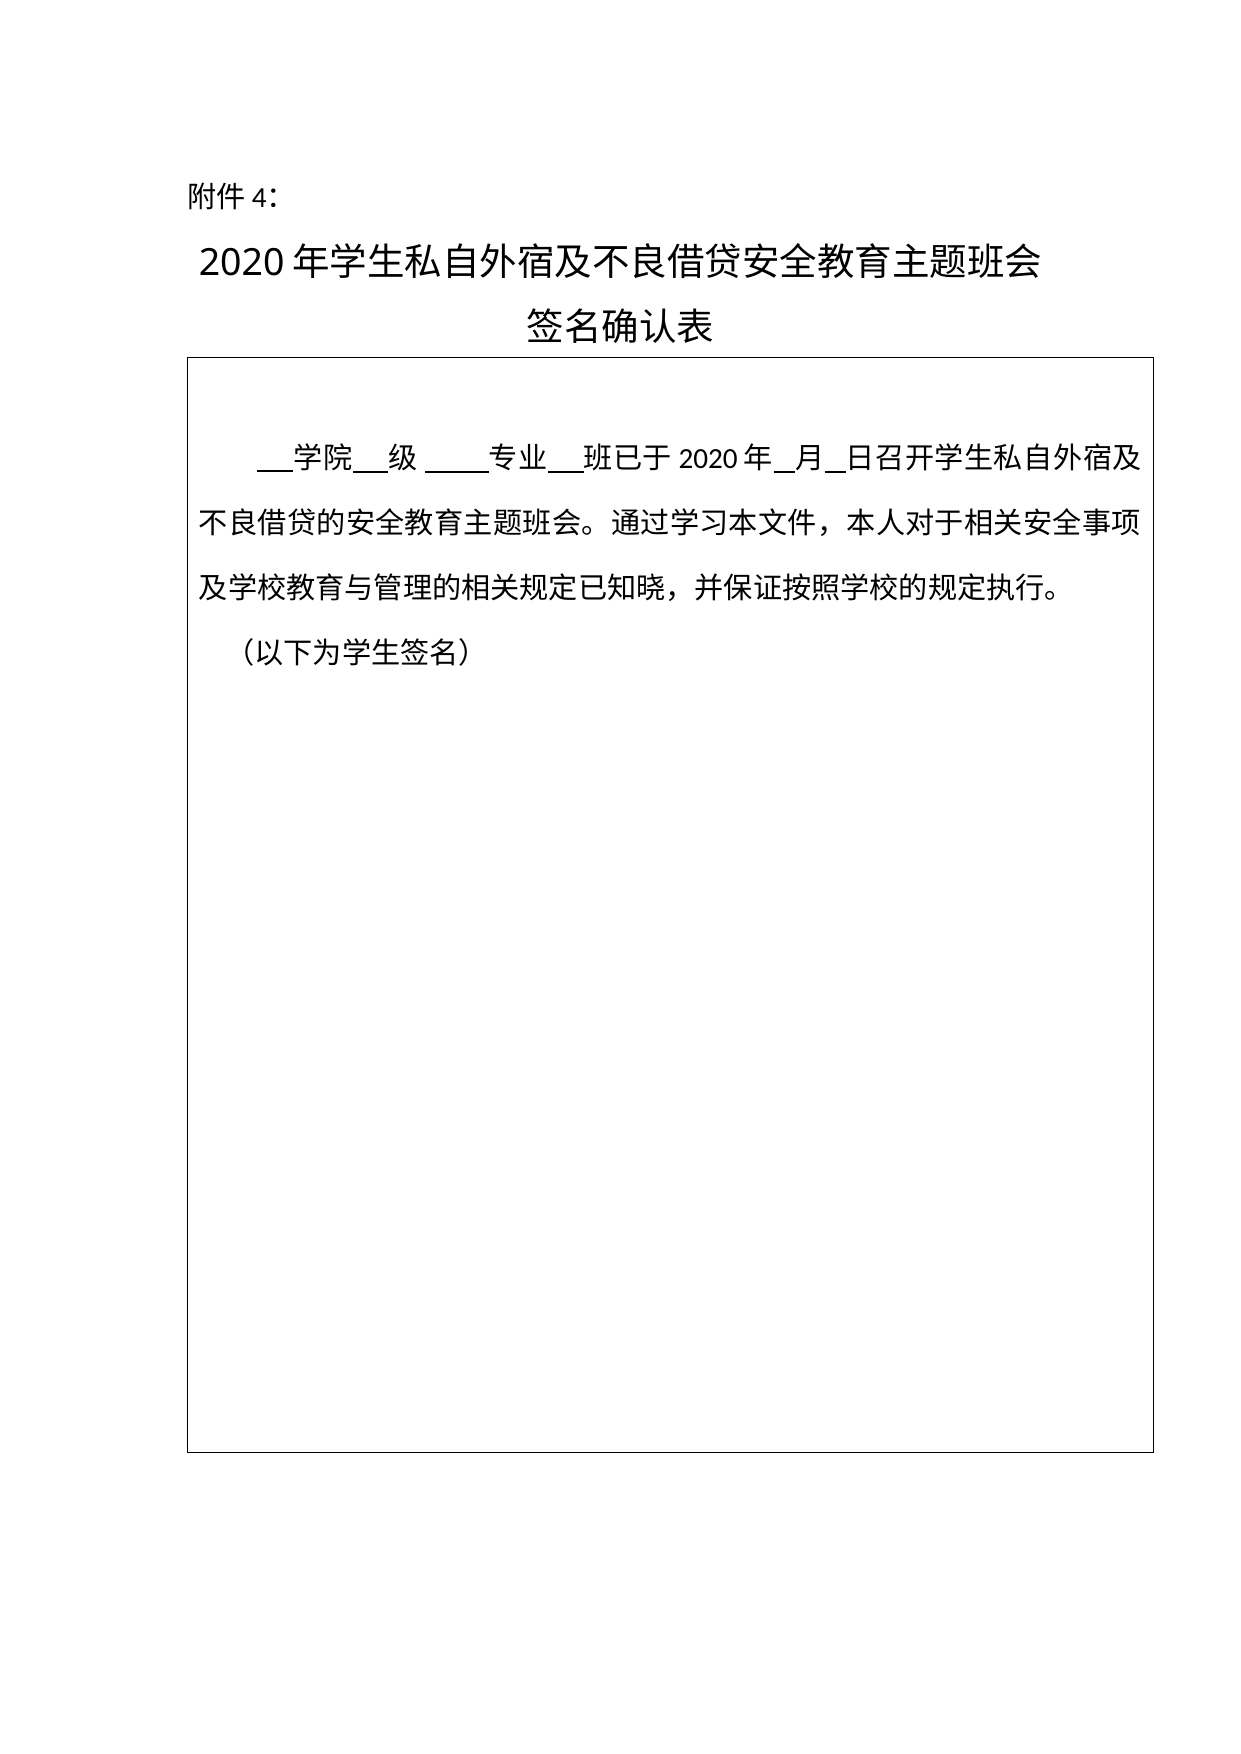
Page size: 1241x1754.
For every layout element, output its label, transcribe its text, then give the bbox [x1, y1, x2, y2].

table_header 学院 级 专业 班已于2020年 月 日召开学生私自外宿及不良借贷的安全教育主题班会。通过学习本文件，本人对于相关安全事项及学校教育与管理的相关规定已知晓，并保证按照学校的规定执行。 （以下为学生签名） [188, 358, 1153, 1452]
text 2020年学生私自外宿及不良借贷安全教育主题班会签名确认表 [187, 227, 1053, 357]
text 附件4： [187, 162, 1053, 227]
